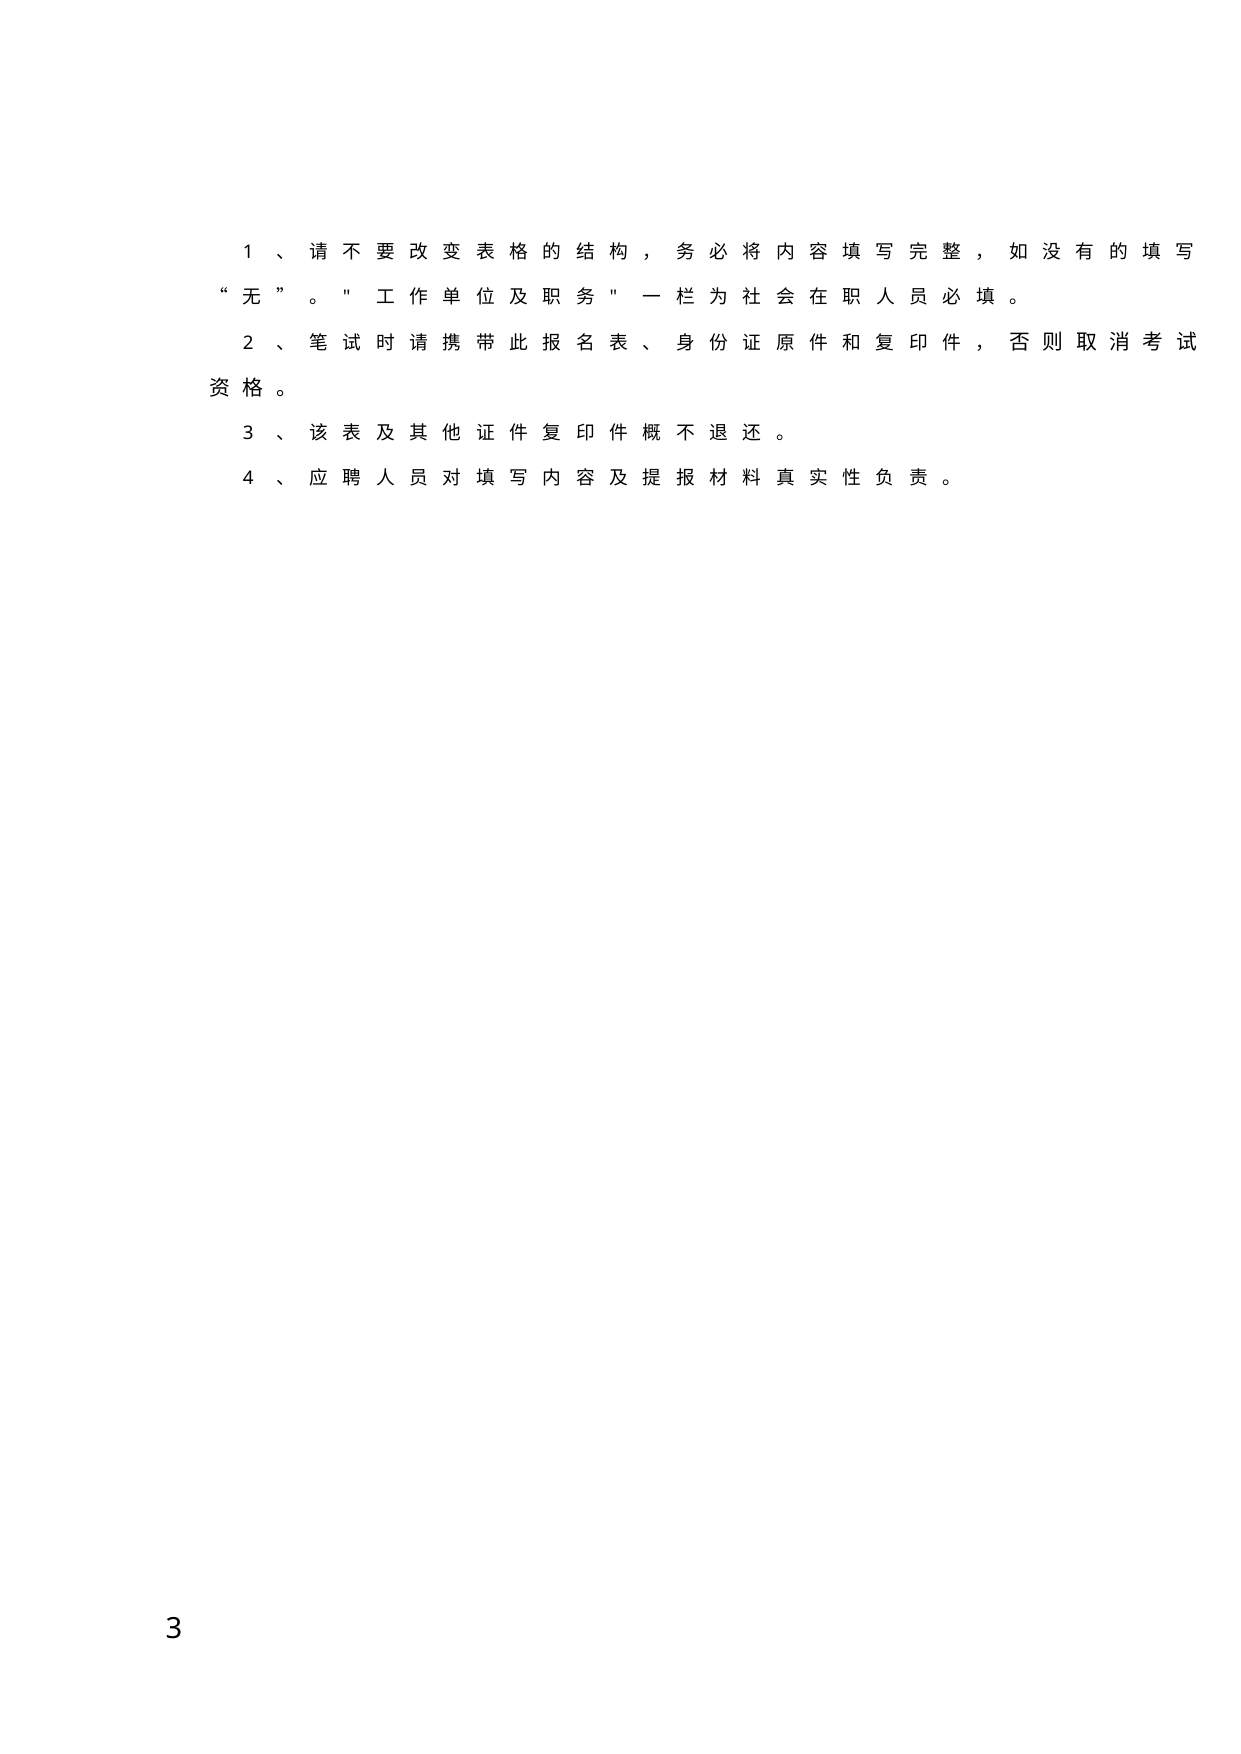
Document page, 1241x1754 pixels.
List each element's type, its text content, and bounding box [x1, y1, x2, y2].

table_cell 1、请不要改变表格的结构，务必将内容填写完整，如没有的填写“无”。"工作单位及职务"一栏为社会在职人员必填。 2、笔试时请携带此报名表、身份证原件和复印件，否则取消考试资格。 3、该表及其他证件复印件概不退还。 4、应聘人员对填写内容及提报材料真实性负责。 [176, 226, 1240, 499]
